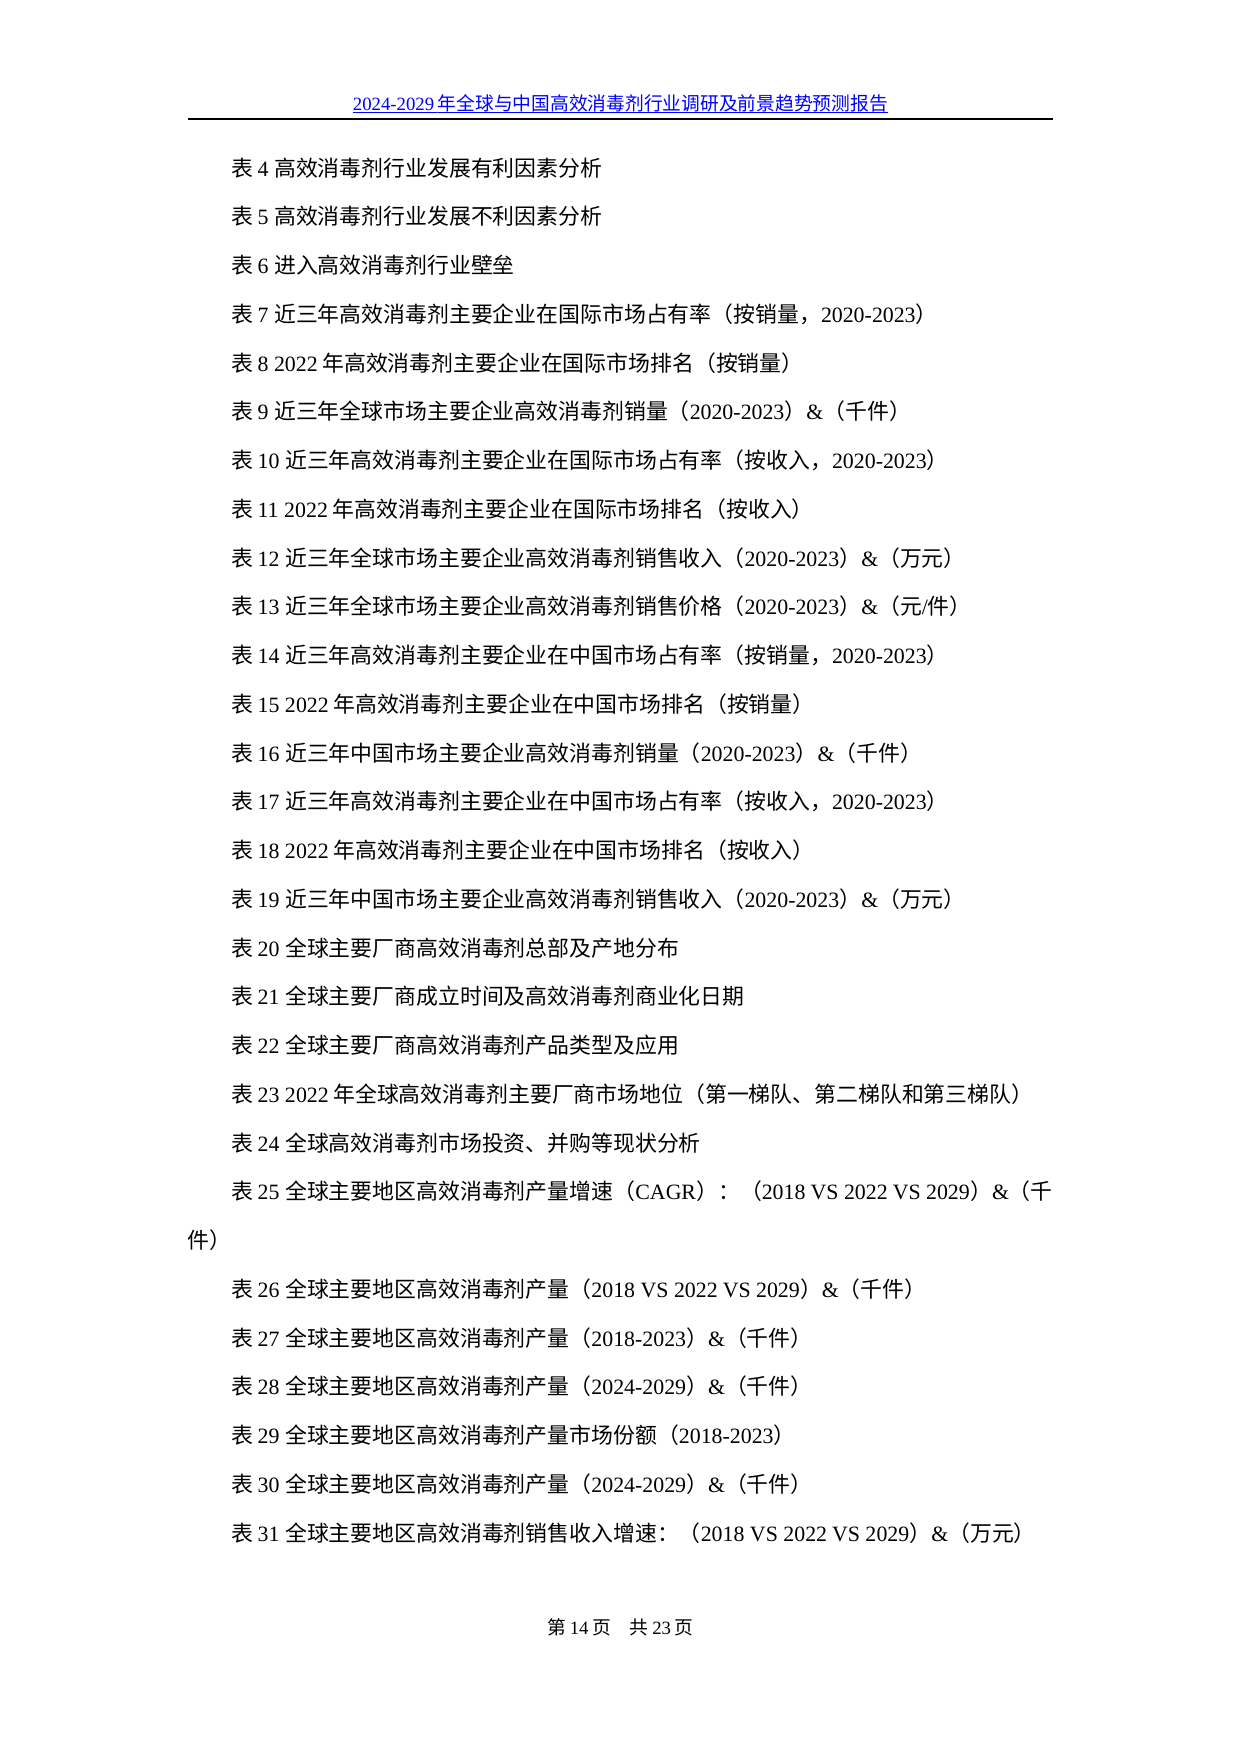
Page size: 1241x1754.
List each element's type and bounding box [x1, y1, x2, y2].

text [187, 150, 1053, 1548]
